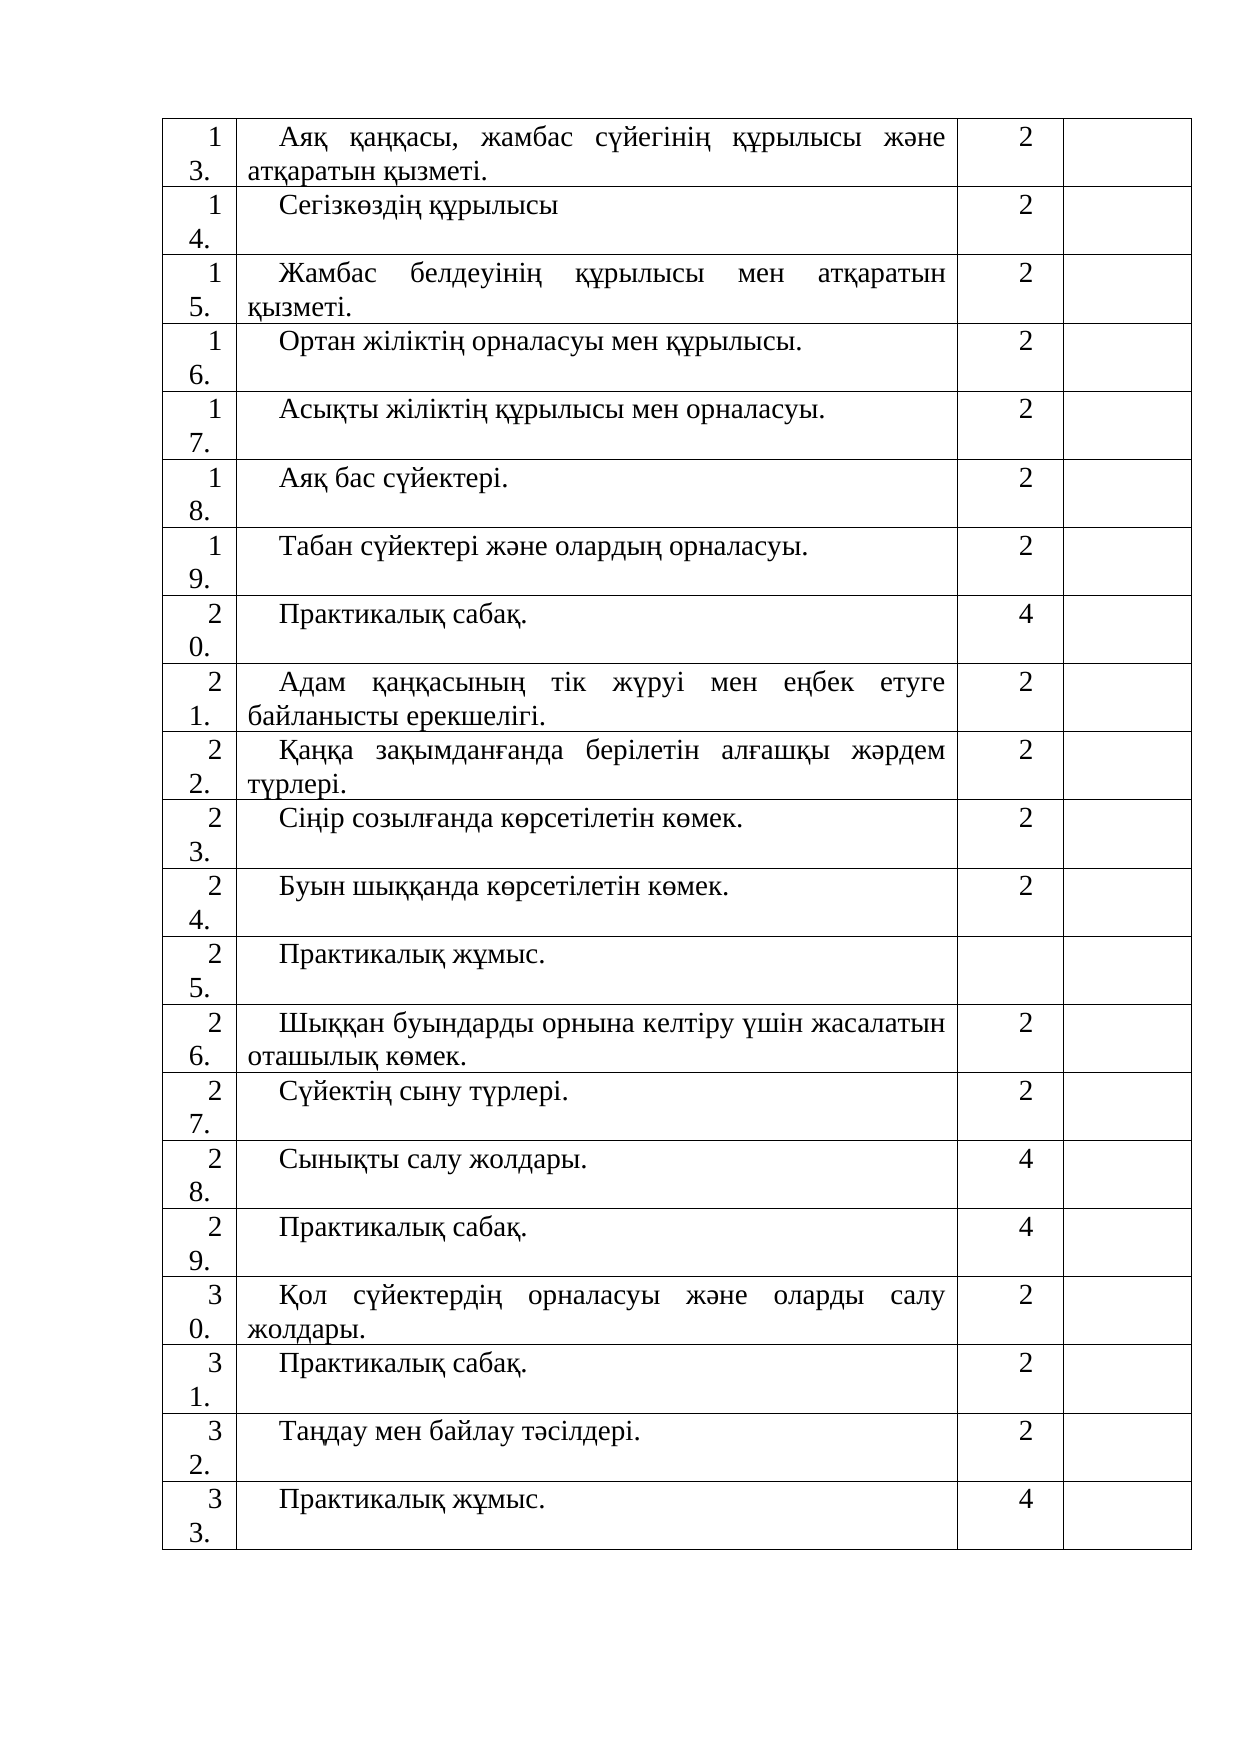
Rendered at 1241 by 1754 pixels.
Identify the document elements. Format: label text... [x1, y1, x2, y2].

table_cell Асықты жіліктің құрылысы мен орналасуы. [237, 392, 957, 459]
table_cell Қол сүйектердің орналасуы және оларды салу жолдары. [237, 1277, 957, 1344]
table_cell [1064, 528, 1191, 595]
table_cell 4 [958, 1482, 1063, 1549]
table_cell [1064, 869, 1191, 936]
table_cell [1064, 119, 1191, 186]
table_cell [1064, 1345, 1191, 1412]
table_cell 2 [958, 1414, 1063, 1481]
table_cell Практикалық сабақ. [237, 596, 957, 663]
table_cell 27. [163, 1073, 236, 1140]
table_cell [1064, 596, 1191, 663]
table_cell 15. [163, 255, 236, 322]
table_cell 2 [958, 528, 1063, 595]
table_cell 23. [163, 800, 236, 867]
table_cell 31. [163, 1345, 236, 1412]
table_cell [1064, 1277, 1191, 1344]
table_cell 24. [163, 869, 236, 936]
table_cell 2 [958, 392, 1063, 459]
table_cell 19. [163, 528, 236, 595]
table_cell [1064, 937, 1191, 1004]
table_cell Аяқ қаңқасы, жамбас сүйегінің құрылысы және атқаратын қызметі. [237, 119, 957, 186]
table_cell Адам қаңқасының тік жүруі мен еңбек етуге байланысты ерекшелігі. [237, 664, 957, 731]
table_cell Аяқ бас сүйектері. [237, 460, 957, 527]
table_cell Жамбас белдеуінің құрылысы мен атқаратын қызметі. [237, 255, 957, 322]
table_cell 2 [958, 800, 1063, 867]
table_cell [1064, 1005, 1191, 1072]
table_cell 2 [958, 1005, 1063, 1072]
table_cell [1064, 460, 1191, 527]
table_cell 26. [163, 1005, 236, 1072]
table_cell 2 [958, 1073, 1063, 1140]
table_cell 4 [958, 1209, 1063, 1276]
table_cell [1064, 732, 1191, 799]
table_cell Буын шыққанда көрсетілетін көмек. [237, 869, 957, 936]
table_cell 2 [958, 460, 1063, 527]
table_cell 21. [163, 664, 236, 731]
table_cell Сегізкөздің құрылысы [237, 187, 957, 254]
table_cell Сіңір созылғанда көрсетілетін көмек. [237, 800, 957, 867]
table_cell [958, 937, 1063, 1004]
table_cell 4 [958, 596, 1063, 663]
table_cell [1064, 1073, 1191, 1140]
table_cell Сынықты салу жолдары. [237, 1141, 957, 1208]
table_cell 32. [163, 1414, 236, 1481]
table_cell Практикалық жұмыс. [237, 1482, 957, 1549]
table_cell Ортан жіліктің орналасуы мен құрылысы. [237, 324, 957, 391]
table_cell 2 [958, 255, 1063, 322]
table_cell 2 [958, 119, 1063, 186]
table_cell 2 [958, 1277, 1063, 1344]
table_cell [1064, 392, 1191, 459]
table_cell Қаңқа зақымданғанда берілетін алғашқы жәрдем түрлері. [237, 732, 957, 799]
table_cell 30. [163, 1277, 236, 1344]
table_cell 2 [958, 187, 1063, 254]
table_cell [1064, 1209, 1191, 1276]
table_cell [1064, 324, 1191, 391]
table_cell Таңдау мен байлау тәсілдері. [237, 1414, 957, 1481]
table_cell [1064, 800, 1191, 867]
table_cell 14. [163, 187, 236, 254]
table_cell 16. [163, 324, 236, 391]
table_cell 18. [163, 460, 236, 527]
table_cell 28. [163, 1141, 236, 1208]
table_cell Практикалық жұмыс. [237, 937, 957, 1004]
table_cell Шыққан буындарды орнына келтіру үшін жасалатын оташылық көмек. [237, 1005, 957, 1072]
table_cell 2 [958, 324, 1063, 391]
table_cell 20. [163, 596, 236, 663]
table_cell [1064, 1482, 1191, 1549]
table_cell 2 [958, 664, 1063, 731]
table_cell 2 [958, 732, 1063, 799]
table_cell 2 [958, 1345, 1063, 1412]
table_cell 22. [163, 732, 236, 799]
table_cell Сүйектің сыну түрлері. [237, 1073, 957, 1140]
table_cell 17. [163, 392, 236, 459]
table_cell [1064, 255, 1191, 322]
table_cell [1064, 187, 1191, 254]
table_cell [1064, 1141, 1191, 1208]
table_cell Практикалық сабақ. [237, 1345, 957, 1412]
table_cell Практикалық сабақ. [237, 1209, 957, 1276]
table_cell 4 [958, 1141, 1063, 1208]
table_cell Табан сүйектері және олардың орналасуы. [237, 528, 957, 595]
table_cell 13. [163, 119, 236, 186]
table_cell [1064, 1414, 1191, 1481]
table_cell 2 [958, 869, 1063, 936]
table_cell [1064, 664, 1191, 731]
table_cell 29. [163, 1209, 236, 1276]
table_cell 25. [163, 937, 236, 1004]
table_cell 33. [163, 1482, 236, 1549]
